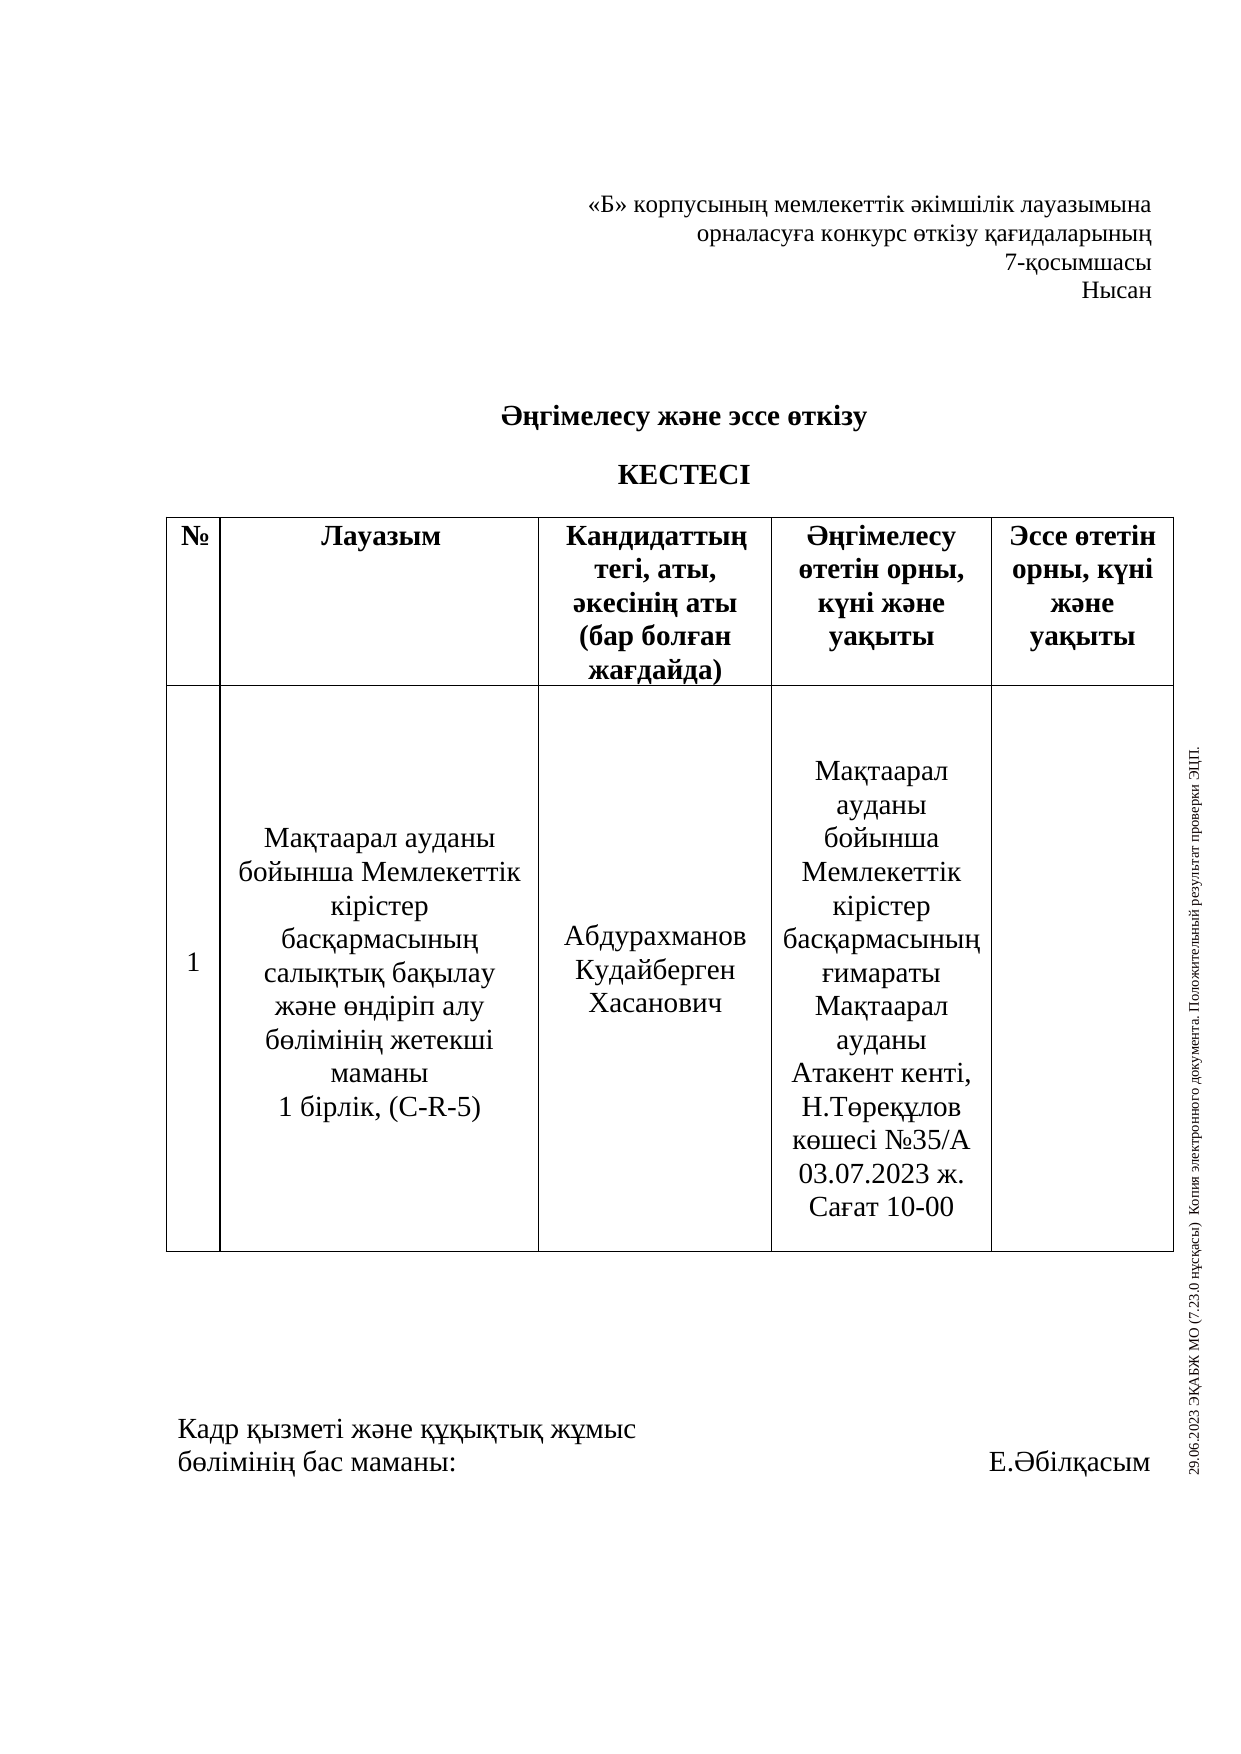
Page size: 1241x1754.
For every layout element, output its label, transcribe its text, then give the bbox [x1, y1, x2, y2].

table_cell 1 [167, 686, 219, 1251]
table_header Эссе өтетін орны, күні және уақыты [992, 518, 1173, 685]
text орналасуға конкурс өткізу қағидаларының [177, 218, 1152, 247]
text бөлімінің бас маманы: Е.Әбілқасым [177, 1444, 1152, 1478]
table_header Кандидаттың тегі, аты, әкесінің аты (бар болған жағдайда) [539, 518, 771, 685]
table_cell Мақтаарал ауданы бойынша Мемлекеттік кірістер басқармасының ғимараты Мақтаарал ауданы Атакент кенті, Н.Төреқұлов көшесі №35/А 03.07.2023 ж. Сағат 10-00 [772, 686, 991, 1251]
text 7-қосымшасы [177, 247, 1152, 276]
table_header № [167, 518, 219, 685]
text «Б» корпусының мемлекеттік әкімшілік лауазымына [177, 189, 1152, 218]
text КЕСТЕСІ [177, 457, 1152, 491]
table_header Лауазым [221, 518, 538, 685]
table_cell [992, 686, 1173, 1251]
table_cell Мақтаарал ауданы бойынша Мемлекеттік кірістер басқармасының салықтық бақылау және өндіріп алу бөлімінің жетекші маманы 1 бірлік, (C-R-5) [221, 686, 538, 1251]
table_header Әңгімелесу өтетін орны, күні және уақыты [772, 518, 991, 685]
text Кадр қызметі және құқықтық жұмыс [177, 1411, 1152, 1444]
text Әңгімелесу және эссе өткізу [177, 398, 1152, 431]
table_cell Абдурахманов Кудайберген Хасанович [539, 686, 771, 1251]
text Нысан [177, 276, 1152, 304]
